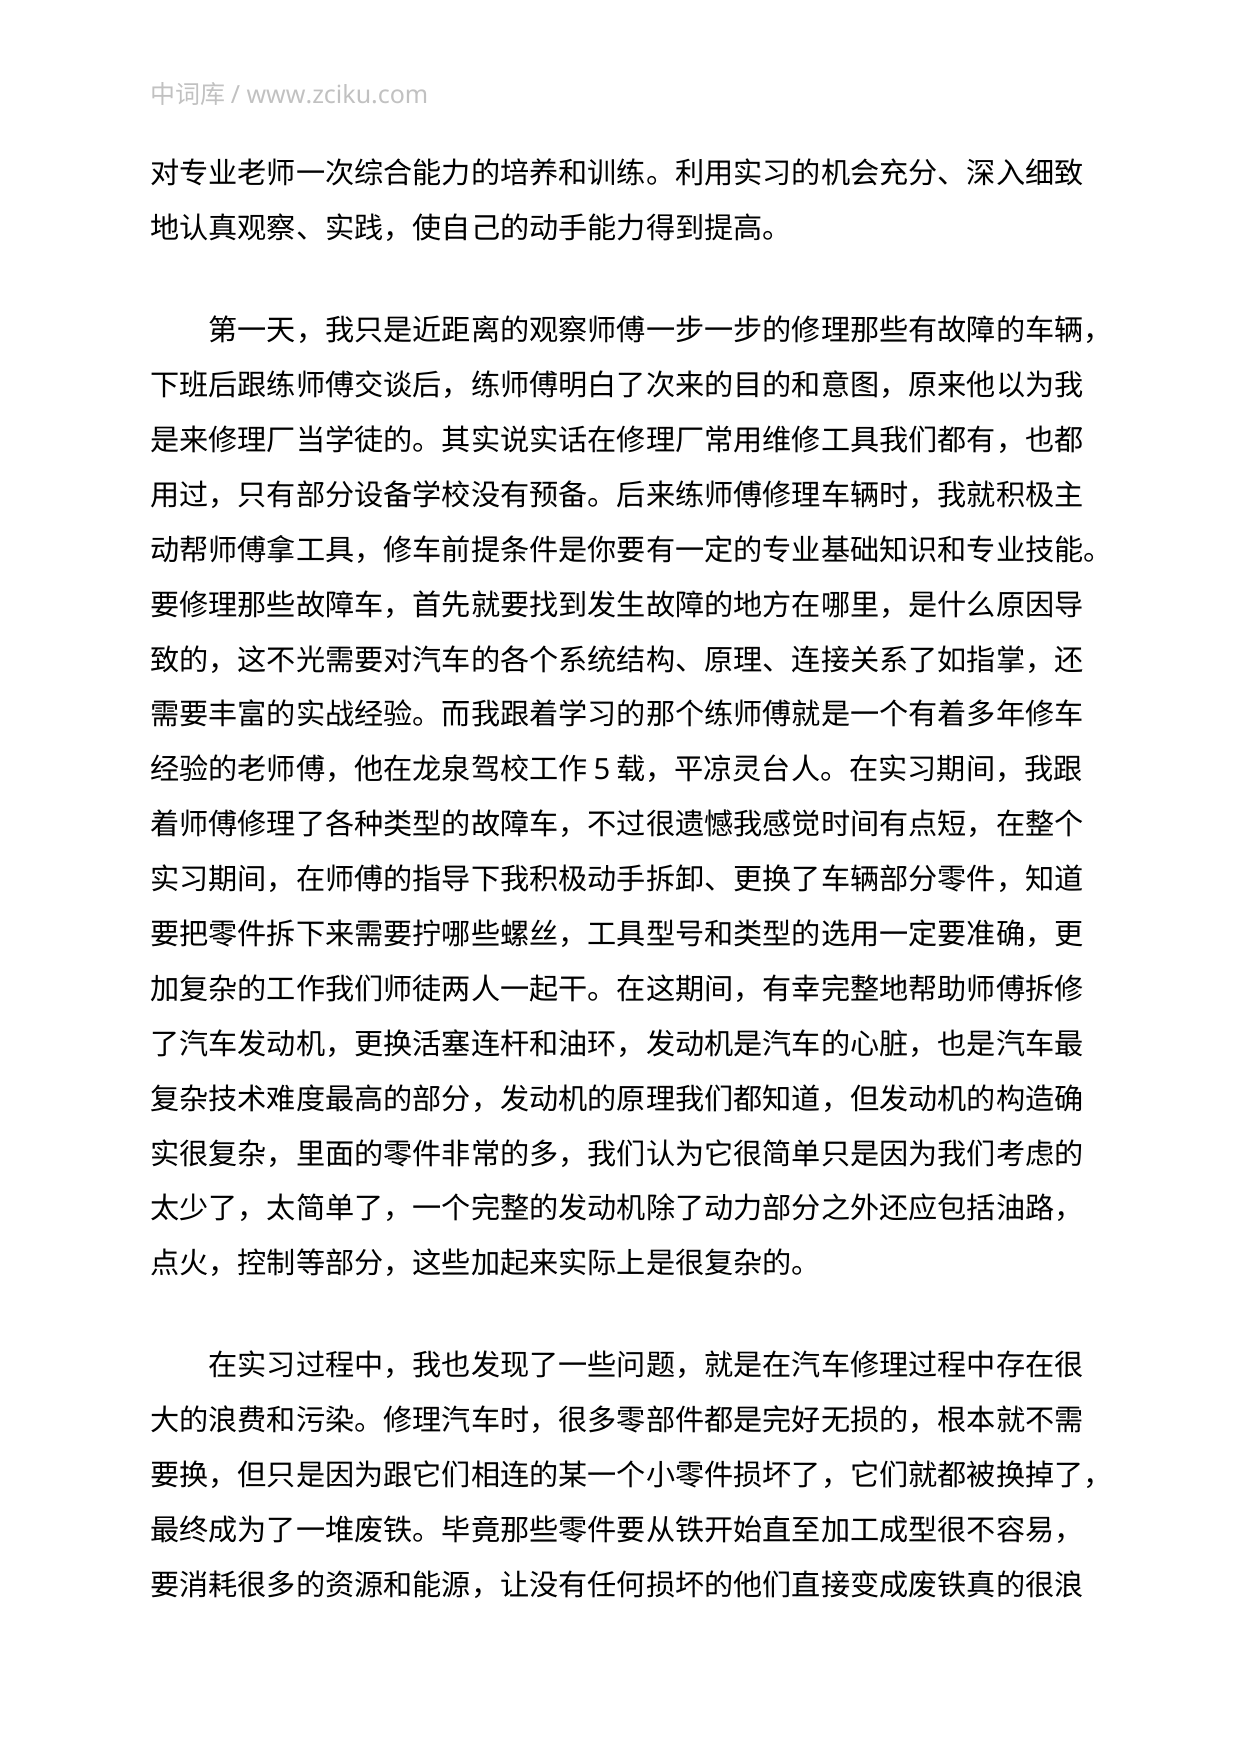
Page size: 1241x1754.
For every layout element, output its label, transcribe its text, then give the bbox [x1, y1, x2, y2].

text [150, 1342, 1090, 1604]
text 第一天，我只是近距离的观察师傅一步一步的修理那些有故障的车辆，下班后跟练师傅交谈后，练师傅明白了次来的目的和意图，原来他以为我是来修理厂当学徒的。其实说实话在修理厂常用维修工具我们都有，也都用过，只有部分设备学校没有预备。后来练师傅修理车辆时，我就积极主动帮师傅拿工具，修车前提条件是你要有一定的专业基础知识和专业技能。要修理那些故障车，首先就要找到发生故障的地方在哪里，是什么原因导致的，这不光需要对汽车的各个系统结构、原理、连接关系了如指掌，还需要丰富的实战经验。而我跟着学习的那个练师傅就是一个有着多年修车经验的老师傅，他在龙泉驾校工作5载，平凉灵台人。在实习期间，我跟着师傅修理了各种类型的故障车，不过很遗憾我感觉时间有点短，在整个实习期间，在师傅的指导下我积极动手拆卸、更换了车辆部分零件，知道要把零件拆下来需要拧哪些螺丝，工具型号和类型的选用一定要准确，更加复杂的工作我们师徒两人一起干。在这期间，有幸完整地帮助师傅拆修了汽车发动机，更换活塞连杆和油环，发动机是汽车的心脏，也是汽车最复杂技术难度最高的部分，发动机的原理我们都知道，但发动机的构造确实很复杂，里面的零件非常的多，我们认为它很简单只是因为我们考虑的太少了，太简单了，一个完整的发动机除了动力部分之外还应包括油路，点火，控制等部分，这些加起来实际上是很复杂的。 [150, 307, 1090, 1282]
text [150, 150, 1090, 247]
